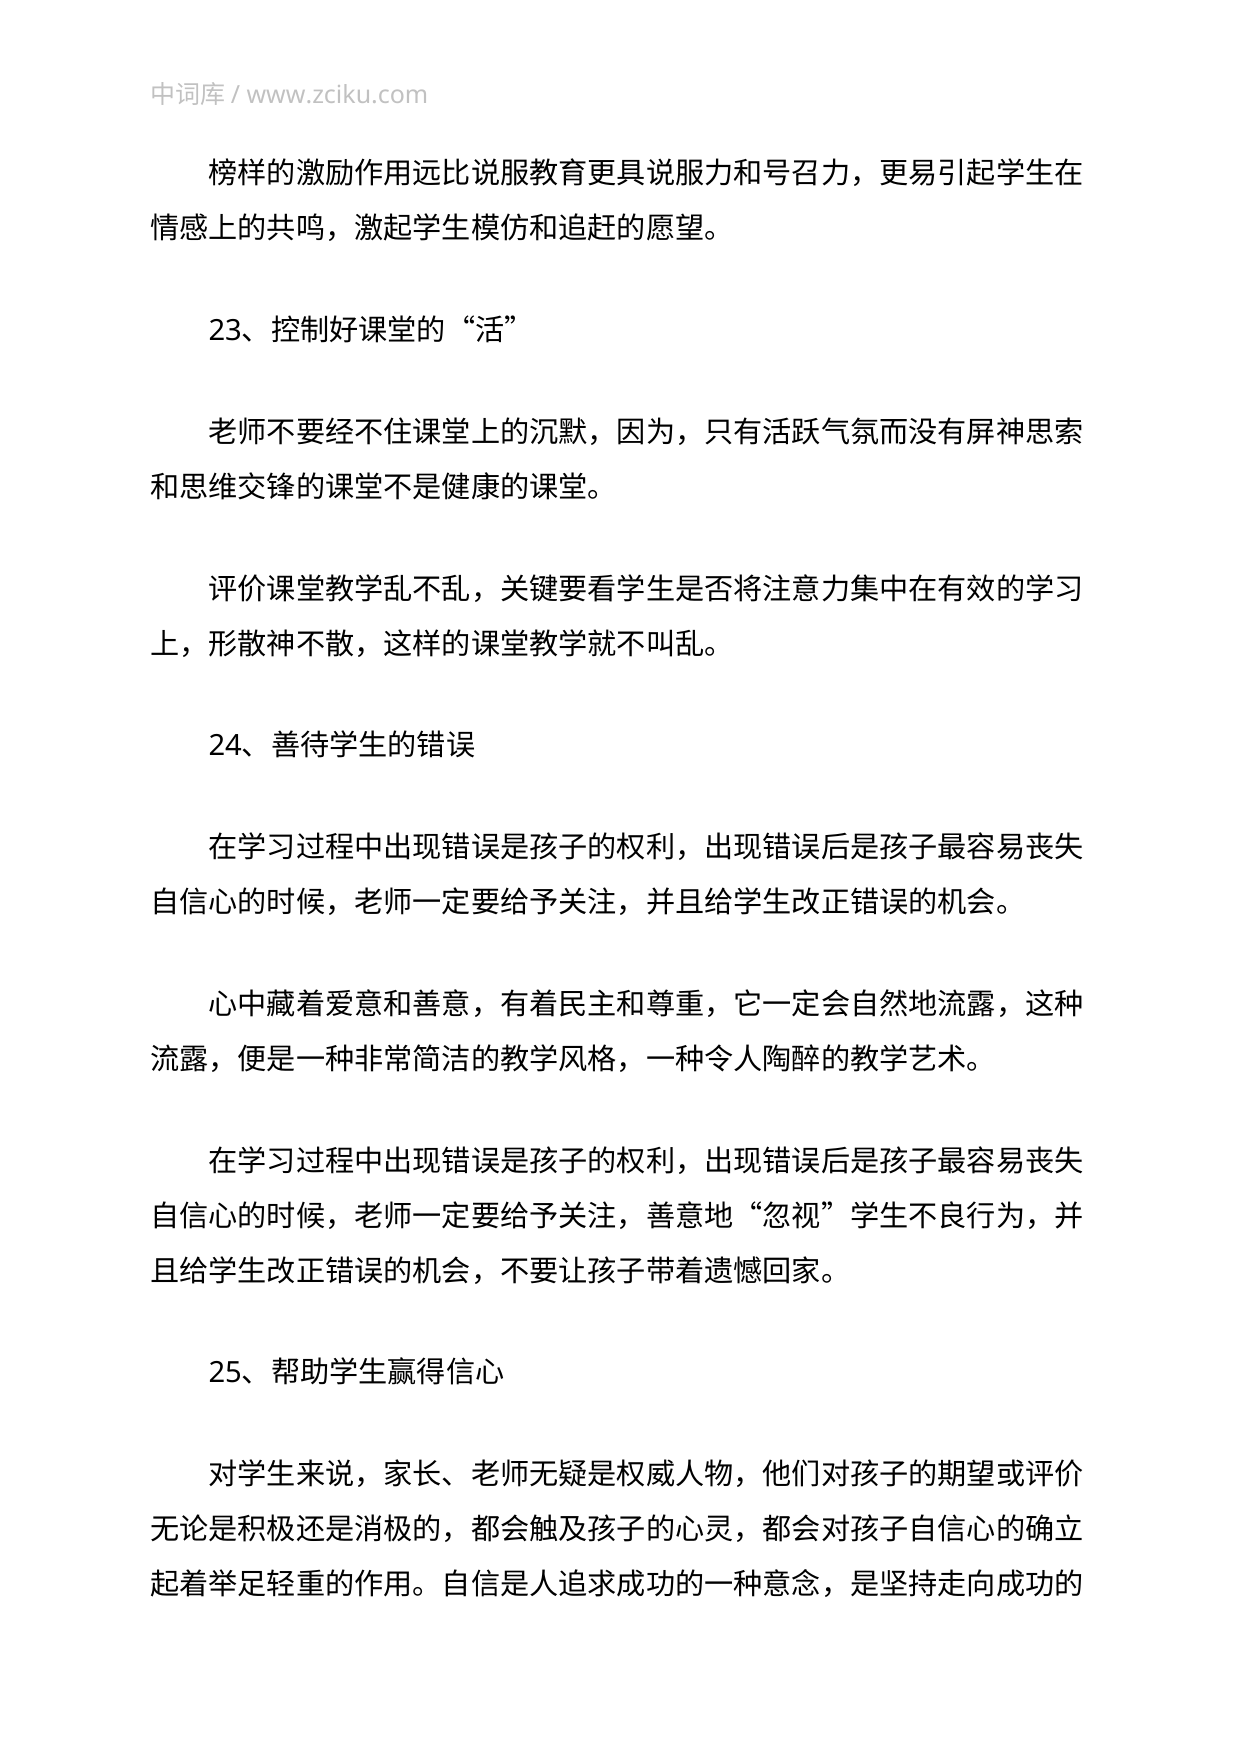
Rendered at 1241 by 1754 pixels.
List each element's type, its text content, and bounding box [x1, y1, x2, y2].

text 在学习过程中出现错误是孩子的权利，出现错误后是孩子最容易丧失自信心的时候，老师一定要给予关注，并且给学生改正错误的机会。 [150, 824, 1090, 921]
text 在学习过程中出现错误是孩子的权利，出现错误后是孩子最容易丧失自信心的时候，老师一定要给予关注，善意地“忽视”学生不良行为，并且给学生改正错误的机会，不要让孩子带着遗憾回家。 [150, 1137, 1090, 1289]
text 榜样的激励作用远比说服教育更具说服力和号召力，更易引起学生在情感上的共鸣，激起学生模仿和追赶的愿望。 [150, 150, 1090, 247]
text 25、帮助学生赢得信心 [150, 1349, 1090, 1391]
text 23、控制好课堂的“活” [150, 307, 1090, 349]
text 老师不要经不住课堂上的沉默，因为，只有活跃气氛而没有屏神思索和思维交锋的课堂不是健康的课堂。 [150, 409, 1090, 506]
text 心中藏着爱意和善意，有着民主和尊重，它一定会自然地流露，这种流露，便是一种非常简洁的教学风格，一种令人陶醉的教学艺术。 [150, 981, 1090, 1078]
text 24、善待学生的错误 [150, 722, 1090, 764]
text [150, 1451, 1090, 1603]
text 评价课堂教学乱不乱，关键要看学生是否将注意力集中在有效的学习上，形散神不散，这样的课堂教学就不叫乱。 [150, 565, 1090, 662]
